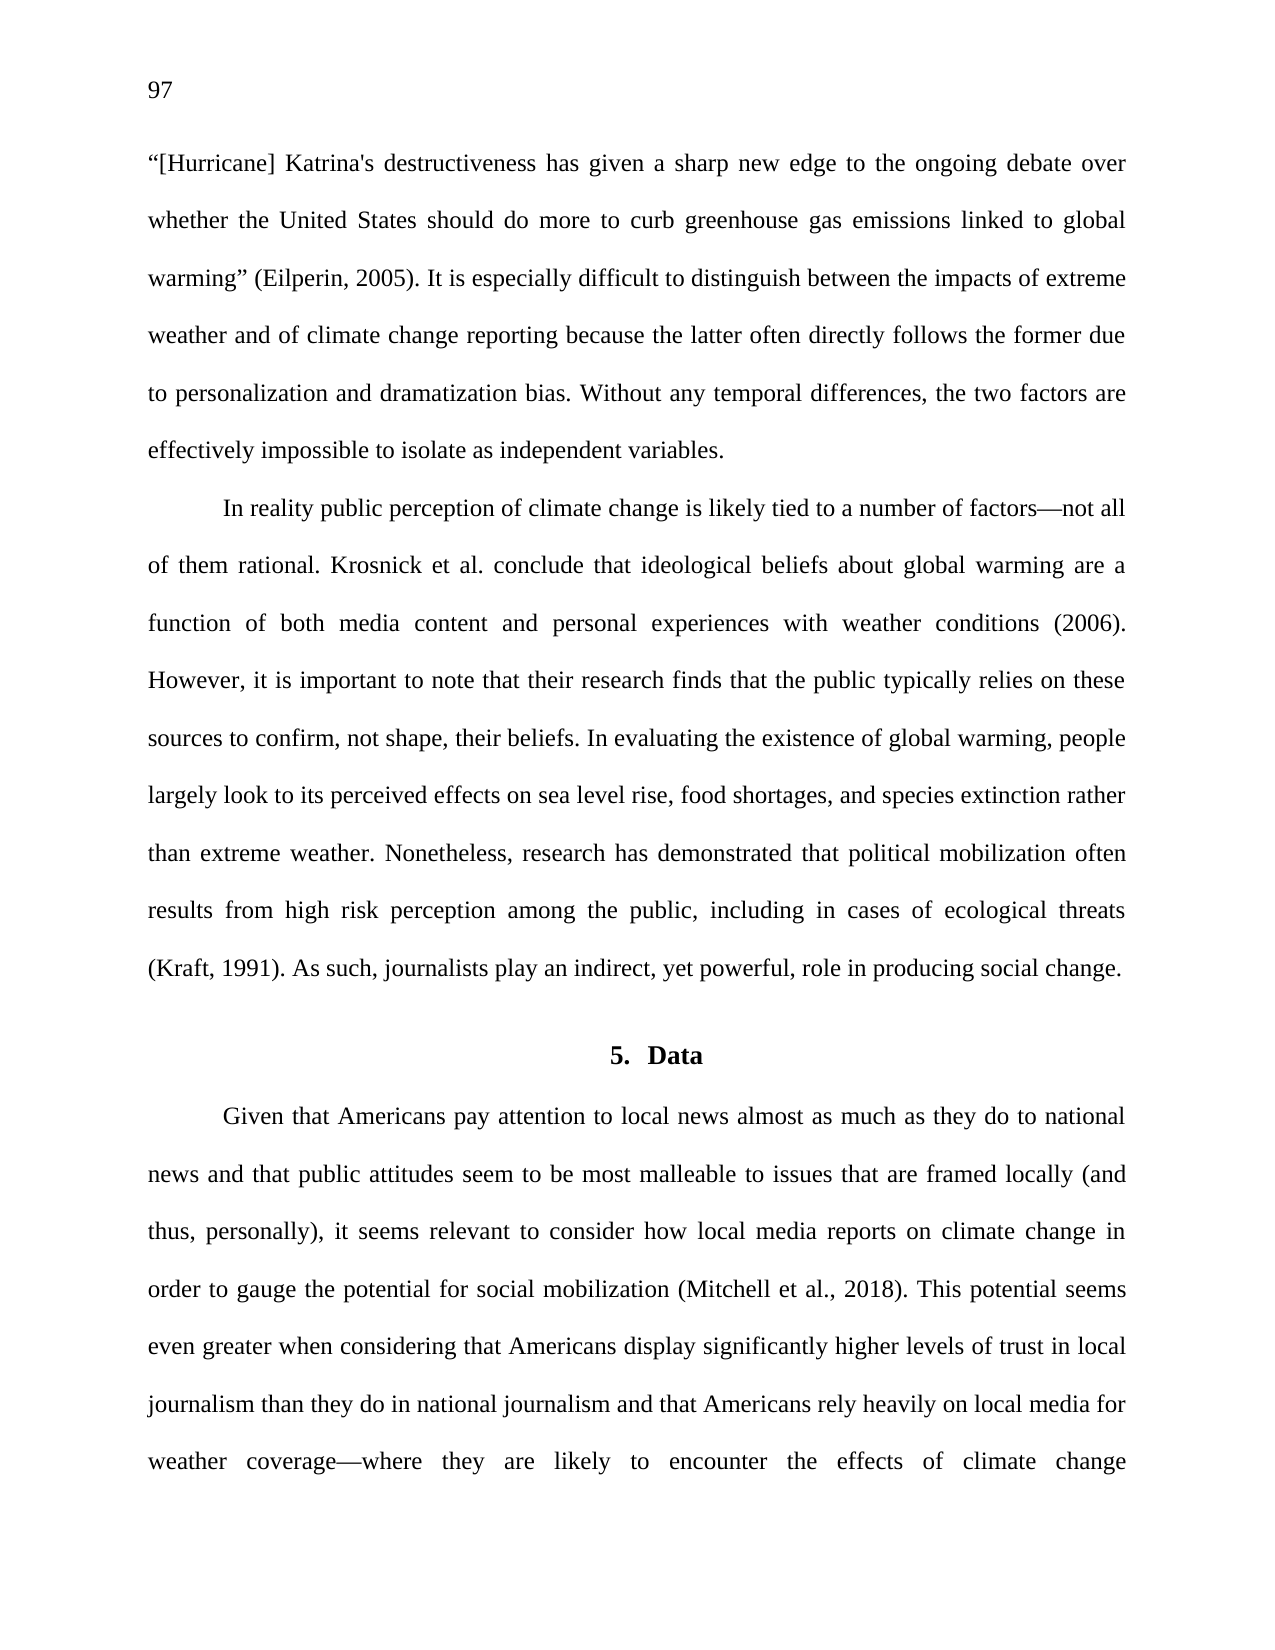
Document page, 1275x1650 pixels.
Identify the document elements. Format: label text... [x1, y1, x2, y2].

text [148, 1101, 1127, 1475]
list Data [185, 1039, 1127, 1070]
text In reality public perception of climate change is likely tied to a number of factors—not all of them rational. Krosnick et al. conclude that ideological beliefs about global warming are a function of both media content and personal experiences with weather conditions (2006). However, it is important to note that their research finds that the public typically relies on these sources to confirm, not shape, their beliefs. In evaluating the existence of global warming, people largely look to its perceived effects on sea level rise, food shortages, and species extinction rather than extreme weather. Nonetheless, research has demonstrated that political mobilization often results from high risk perception among the public, including in cases of ecological threats (Kraft, 1991). As such, journalists play an indirect, yet powerful, role in producing social change. [148, 493, 1127, 981]
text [148, 148, 1127, 464]
